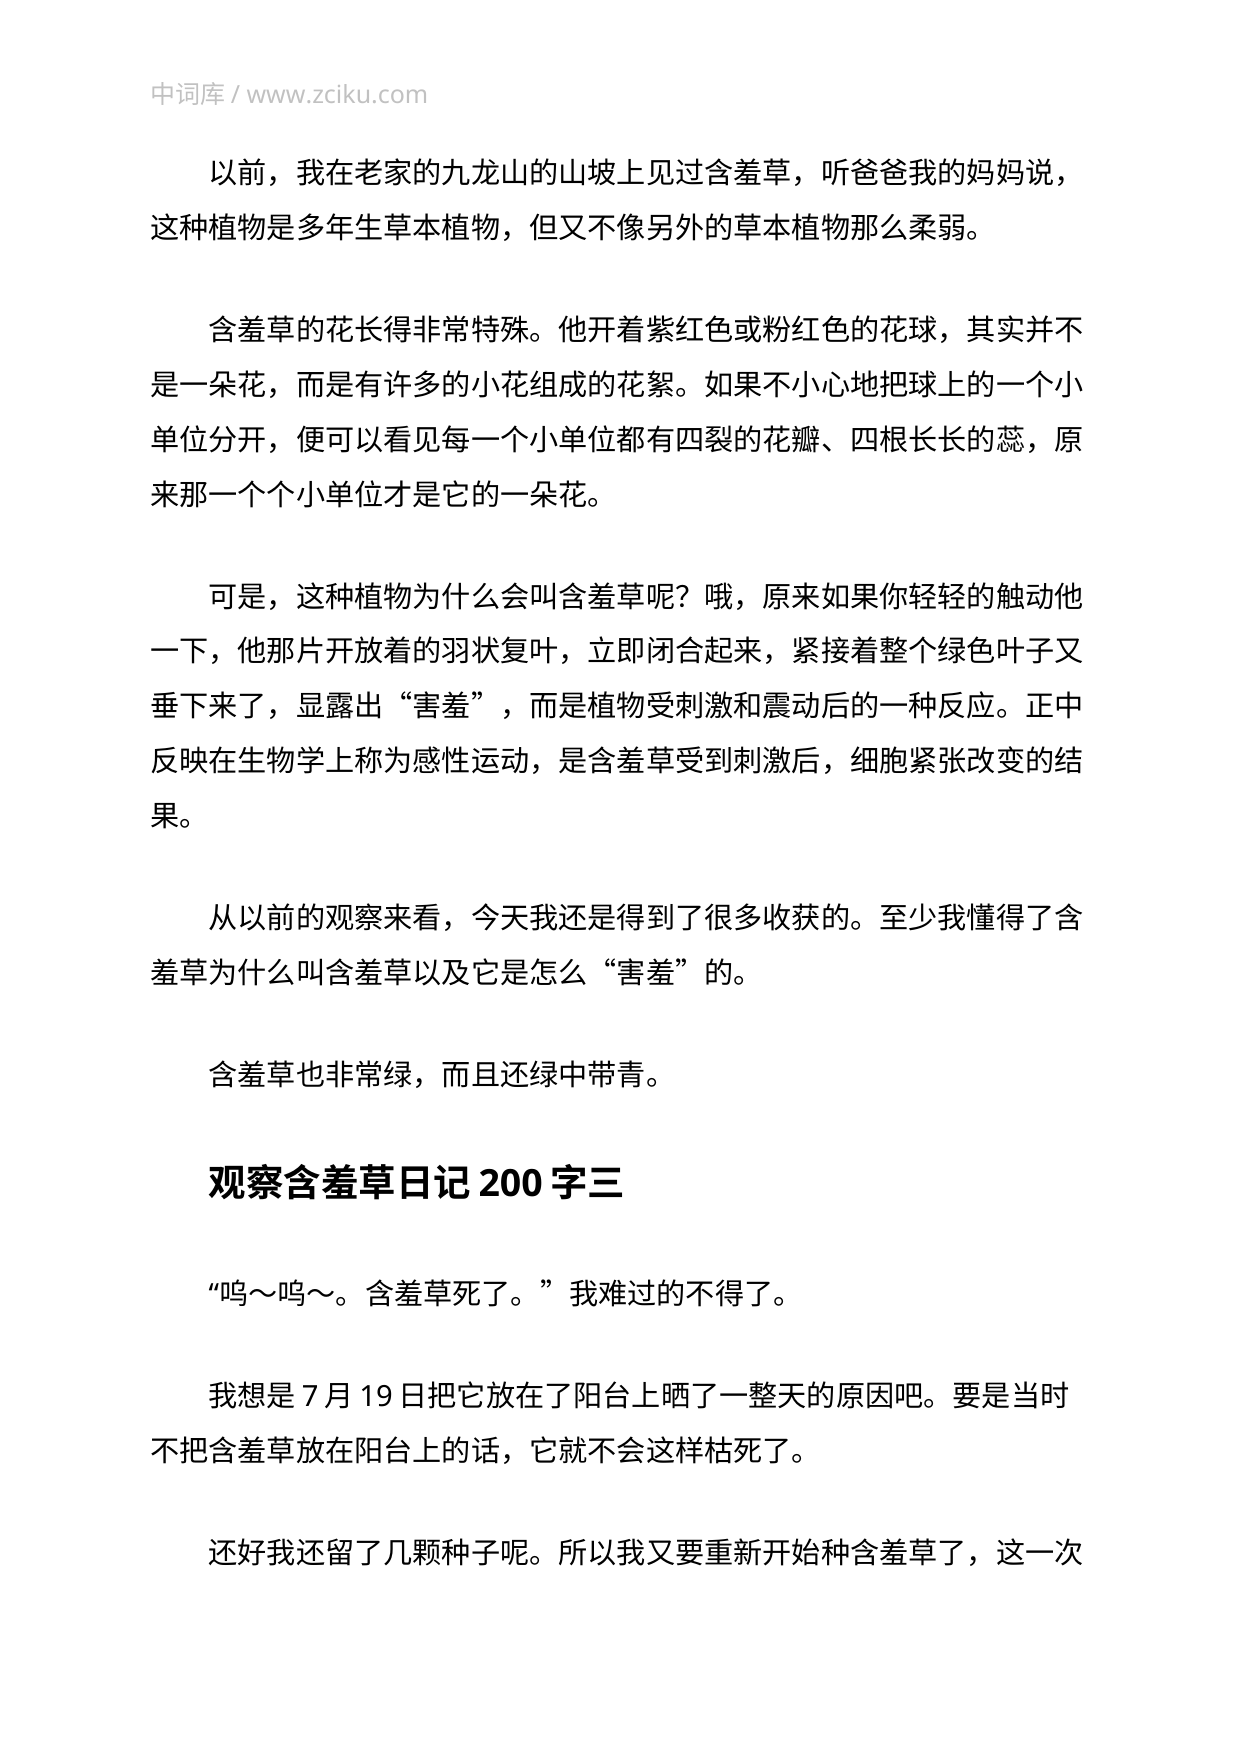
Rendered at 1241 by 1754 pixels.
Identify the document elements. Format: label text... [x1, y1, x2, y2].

text “呜～呜～。含羞草死了。”我难过的不得了。 [150, 1271, 1090, 1313]
text 可是，这种植物为什么会叫含羞草呢？哦，原来如果你轻轻的触动他一下，他那片开放着的羽状复叶，立即闭合起来，紧接着整个绿色叶子又垂下来了，显露出“害羞”，而是植物受刺激和震动后的一种反应。正中反映在生物学上称为感性运动，是含羞草受到刺激后，细胞紧张改变的结果。 [150, 573, 1090, 835]
text 含羞草也非常绿，而且还绿中带青。 [150, 1051, 1090, 1093]
text 含羞草的花长得非常特殊。他开着紫红色或粉红色的花球，其实并不是一朵花，而是有许多的小花组成的花絮。如果不小心地把球上的一个小单位分开，便可以看见每一个小单位都有四裂的花瓣、四根长长的蕊，原来那一个个小单位才是它的一朵花。 [150, 307, 1090, 514]
text 我想是7月19日把它放在了阳台上晒了一整天的原因吧。要是当时不把含羞草放在阳台上的话，它就不会这样枯死了。 [150, 1372, 1090, 1470]
text 以前，我在老家的九龙山的山坡上见过含羞草，听爸爸我的妈妈说，这种植物是多年生草本植物，但又不像另外的草本植物那么柔弱。 [150, 150, 1090, 247]
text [150, 1529, 1090, 1572]
text 从以前的观察来看，今天我还是得到了很多收获的。至少我懂得了含羞草为什么叫含羞草以及它是怎么“害羞”的。 [150, 894, 1090, 992]
text 观察含羞草日记200字三 [150, 1153, 1090, 1207]
